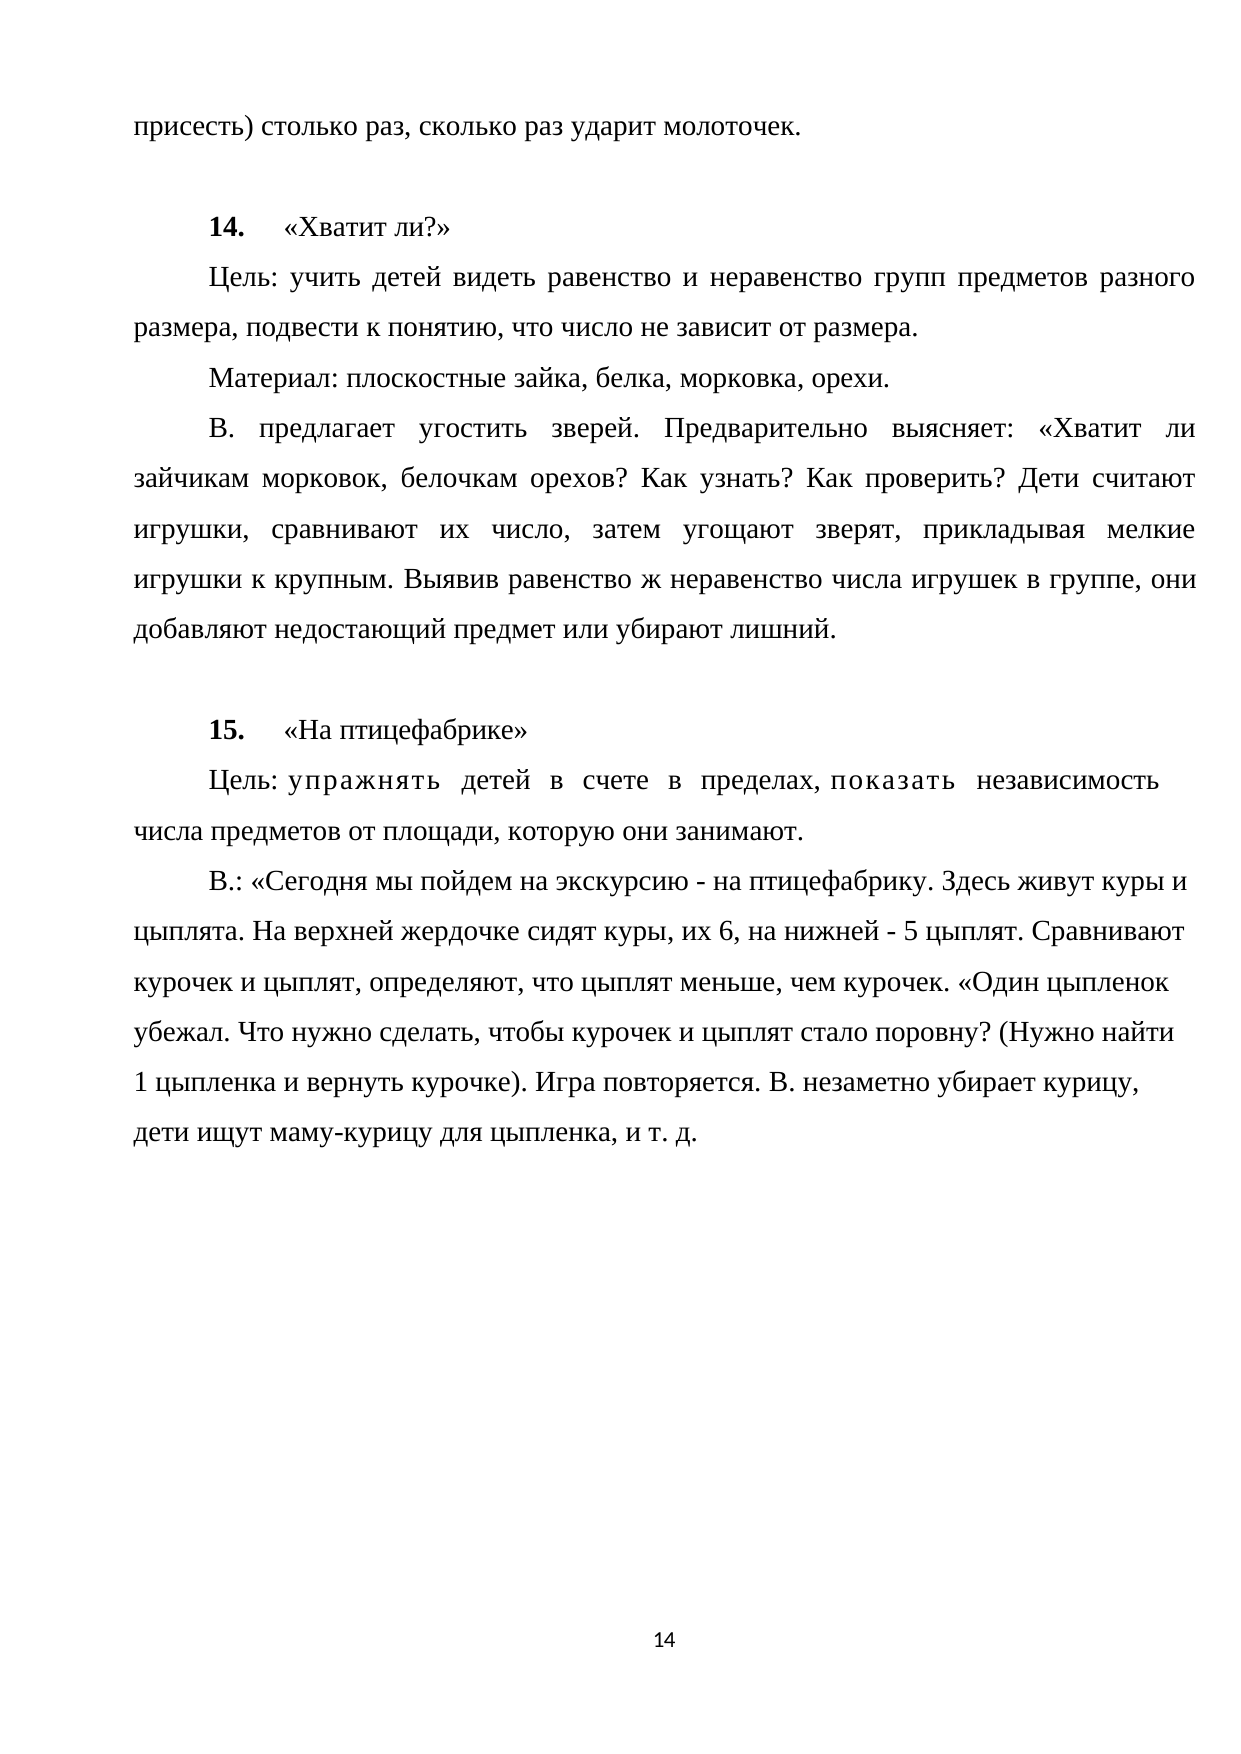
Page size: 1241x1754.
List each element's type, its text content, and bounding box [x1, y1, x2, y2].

text В.: «Сегодня мы пойдем на экскурсию - на птицефабрику. Здесь живут куры и цыплята. На верхней жердочке сидят куры, их 6, на нижней - 5 цыплят. Сравнивают курочек и цыплят, определяют, что цыплят меньше, чем курочек. «Один цыпленок убежал. Что нужно сделать, чтобы курочек и цыплят стало поровну? (Нужно найти 1 цыпленка и вернуть курочке). Игра повторяется. В. незаметно убирает курицу, дети ищут маму-курицу для цыпленка, и т. д. [133, 863, 1196, 1148]
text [133, 108, 1196, 142]
text Цель: упражнять детей в счете в пределах, показать независимость числа предметов от площади, которую они занимают. [133, 762, 1196, 846]
text В. предлагает угостить зверей. Предварительно выясняет: «Хватит ли зайчикам морковок, белочкам орехов? Как узнать? Как проверить? Дети считают игрушки, сравнивают их число, затем угощают зверят, прикладывая мелкие игрушки к крупным. Выявив равенство ж неравенство числа игрушек в группе, они добавляют недостающий предмет или убирают лишний. [133, 410, 1196, 645]
subtitle «Хватит ли?» [133, 209, 1196, 242]
subtitle «На птицефабрике» [133, 712, 1196, 746]
text Цель: учить детей видеть равенство и неравенство групп предметов разного размера, подвести к понятию, что число не зависит от размера. [133, 259, 1196, 343]
text Материал: плоскостные зайка, белка, морковка, орехи. [133, 360, 1196, 393]
